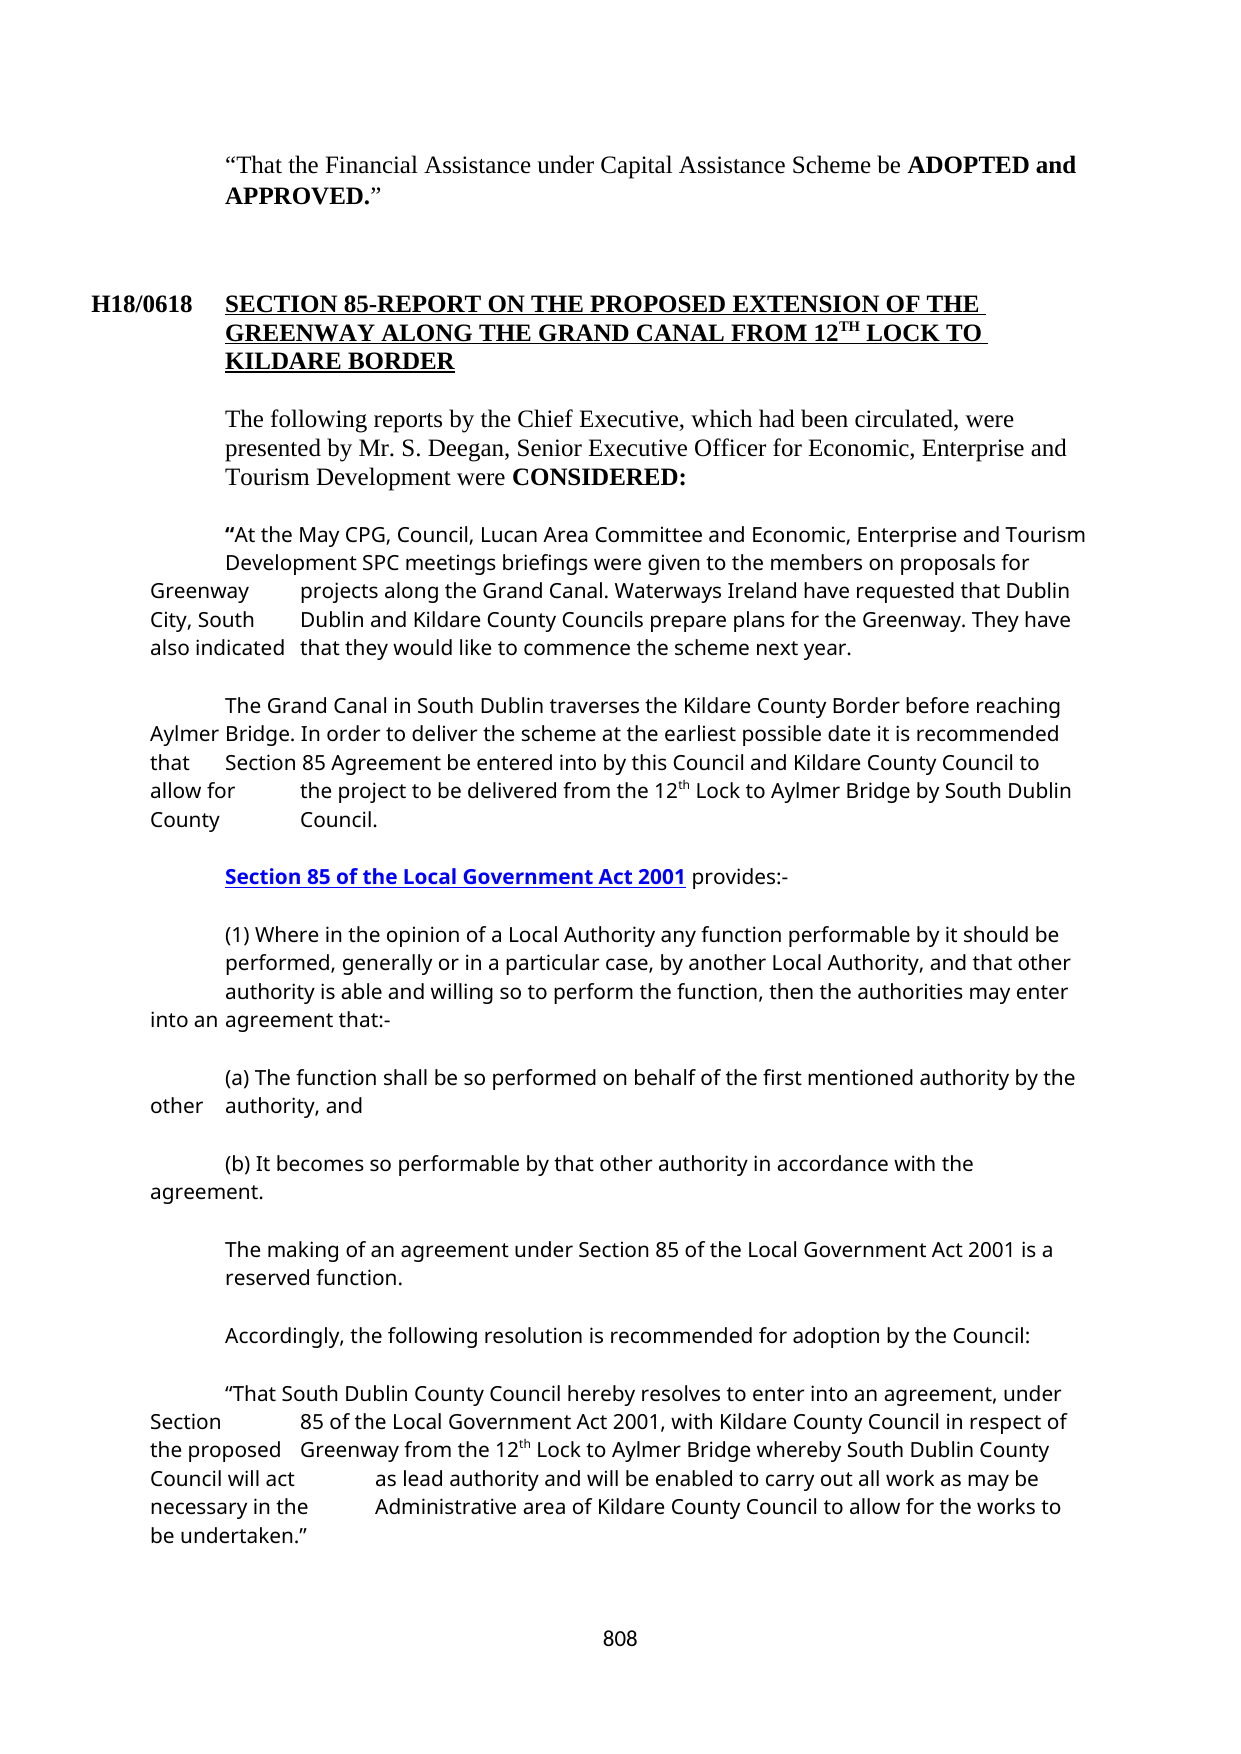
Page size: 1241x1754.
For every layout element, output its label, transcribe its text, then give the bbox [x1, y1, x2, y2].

text Accordingly, the following resolution is recommended for adoption by the Council: [150, 1321, 1090, 1349]
text (1) Where in the opinion of a Local Authority any function performable by it should be performed, generally or in a particular case, by another Local Authority, and that other authority is able and willing so to perform the function, then the authorities may enter into an agreement that:- [150, 920, 1090, 1034]
text (b) It becomes so performable by that other authority in accordance with the agreement. [150, 1149, 1090, 1206]
text “At the May CPG, Council, Lucan Area Committee and Economic, Enterprise and Tourism Development SPC meetings briefings were given to the members on proposals for Greenway projects along the Grand Canal. Waterways Ireland have requested that Dublin City, South Dublin and Kildare County Councils prepare plans for the Greenway. They have also indicated that they would like to commence the scheme next year. [150, 520, 1090, 662]
text The following reports by the Chief Executive, which had been circulated, were presented by Mr. S. Deegan, Senior Executive Officer for Economic, Enterprise and Tourism Development were CONSIDERED: [91, 404, 1090, 491]
text Section 85 of the Local Government Act 2001 provides:- [150, 862, 1090, 891]
text (a) The function shall be so performed on behalf of the first mentioned authority by the other authority, and [150, 1063, 1090, 1120]
text The making of an agreement under Section 85 of the Local Government Act 2001 is a reserved function. [150, 1235, 1090, 1292]
text The Grand Canal in South Dublin traverses the Kildare County Border before reaching Aylmer Bridge. In order to deliver the scheme at the earliest possible date it is recommended that Section 85 Agreement be entered into by this Council and Kildare County Council to allow for the project to be delivered from the 12th Lock to Aylmer Bridge by South Dublin County Council. [150, 691, 1090, 833]
text “That the Financial Assistance under Capital Assistance Scheme be ADOPTED and APPROVED.” [225, 150, 1090, 210]
text “That South Dublin County Council hereby resolves to enter into an agreement, under Section 85 of the Local Government Act 2001, with Kildare County Council in respect of the proposed Greenway from the 12th Lock to Aylmer Bridge whereby South Dublin County Council will act as lead authority and will be enabled to carry out all work as may be necessary in the Administrative area of Kildare County Council to allow for the works to be undertaken.” [150, 1379, 1090, 1549]
text H18/0618 SECTION 85-REPORT ON THE PROPOSED EXTENSION OF THE GREENWAY ALONG THE GRAND CANAL FROM 12TH LOCK TO KILDARE BORDER [91, 289, 1090, 375]
